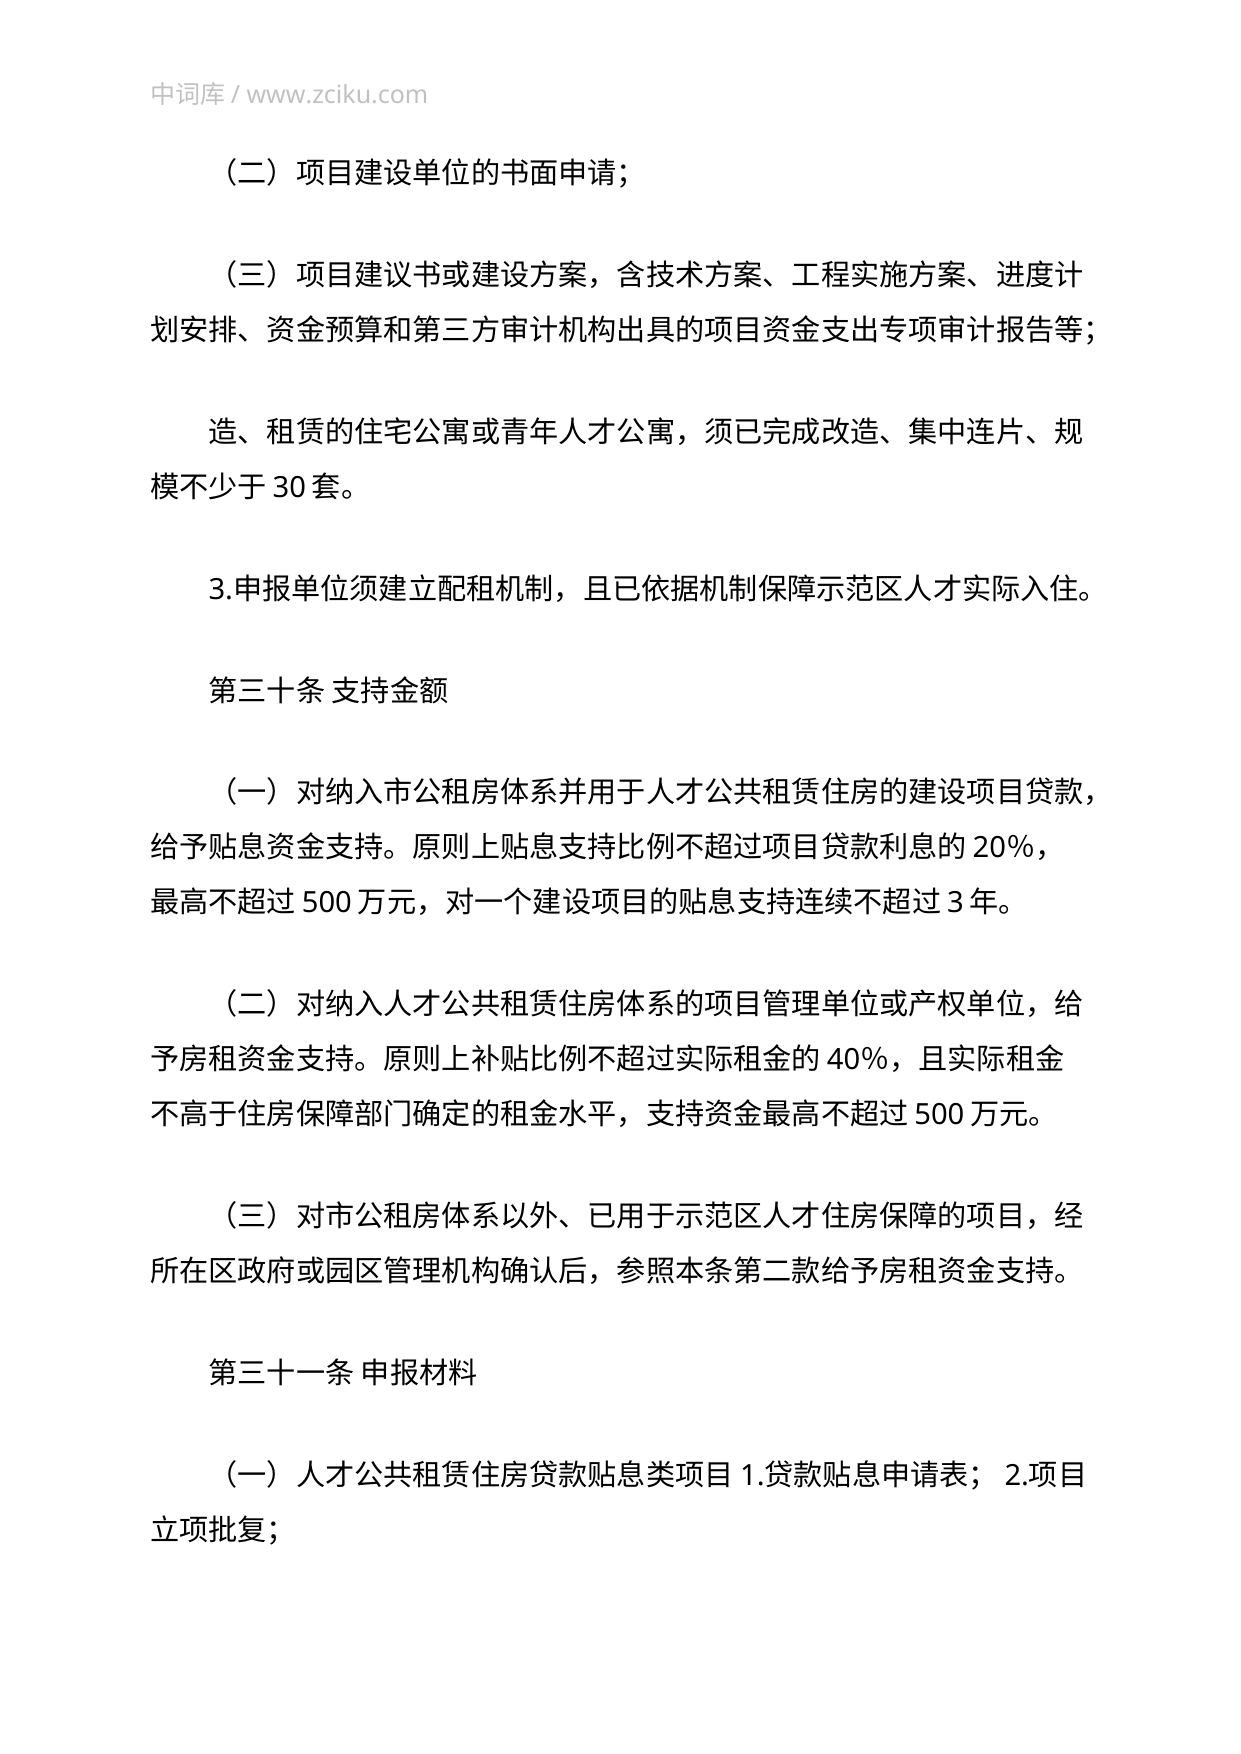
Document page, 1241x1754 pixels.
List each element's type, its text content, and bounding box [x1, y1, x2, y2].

text （一）人才公共租赁住房贷款贴息类项目 1.贷款贴息申请表； 2.项目立项批复； [150, 1451, 1090, 1548]
text 造、租赁的住宅公寓或青年人才公寓，须已完成改造、集中连片、规模不少于30套。 [150, 408, 1090, 506]
text （三）项目建议书或建设方案，含技术方案、工程实施方案、进度计划安排、资金预算和第三方审计机构出具的项目资金支出专项审计报告等； [150, 252, 1090, 349]
text 3.申报单位须建立配租机制，且已依据机制保障示范区人才实际入住。 [150, 565, 1090, 608]
text （三）对市公租房体系以外、已用于示范区人才住房保障的项目，经所在区政府或园区管理机构确认后，参照本条第二款给予房租资金支持。 [150, 1193, 1090, 1290]
text （二）对纳入人才公共租赁住房体系的项目管理单位或产权单位，给予房租资金支持。原则上补贴比例不超过实际租金的40％，且实际租金不高于住房保障部门确定的租金水平，支持资金最高不超过500万元。 [150, 981, 1090, 1133]
text （二）项目建设单位的书面申请； [150, 150, 1090, 192]
text 第三十一条 申报材料 [150, 1349, 1090, 1392]
text 第三十条 支持金额 [150, 667, 1090, 709]
text （一）对纳入市公租房体系并用于人才公共租赁住房的建设项目贷款，给予贴息资金支持。原则上贴息支持比例不超过项目贷款利息的20％，最高不超过500万元，对一个建设项目的贴息支持连续不超过3年。 [150, 769, 1090, 921]
